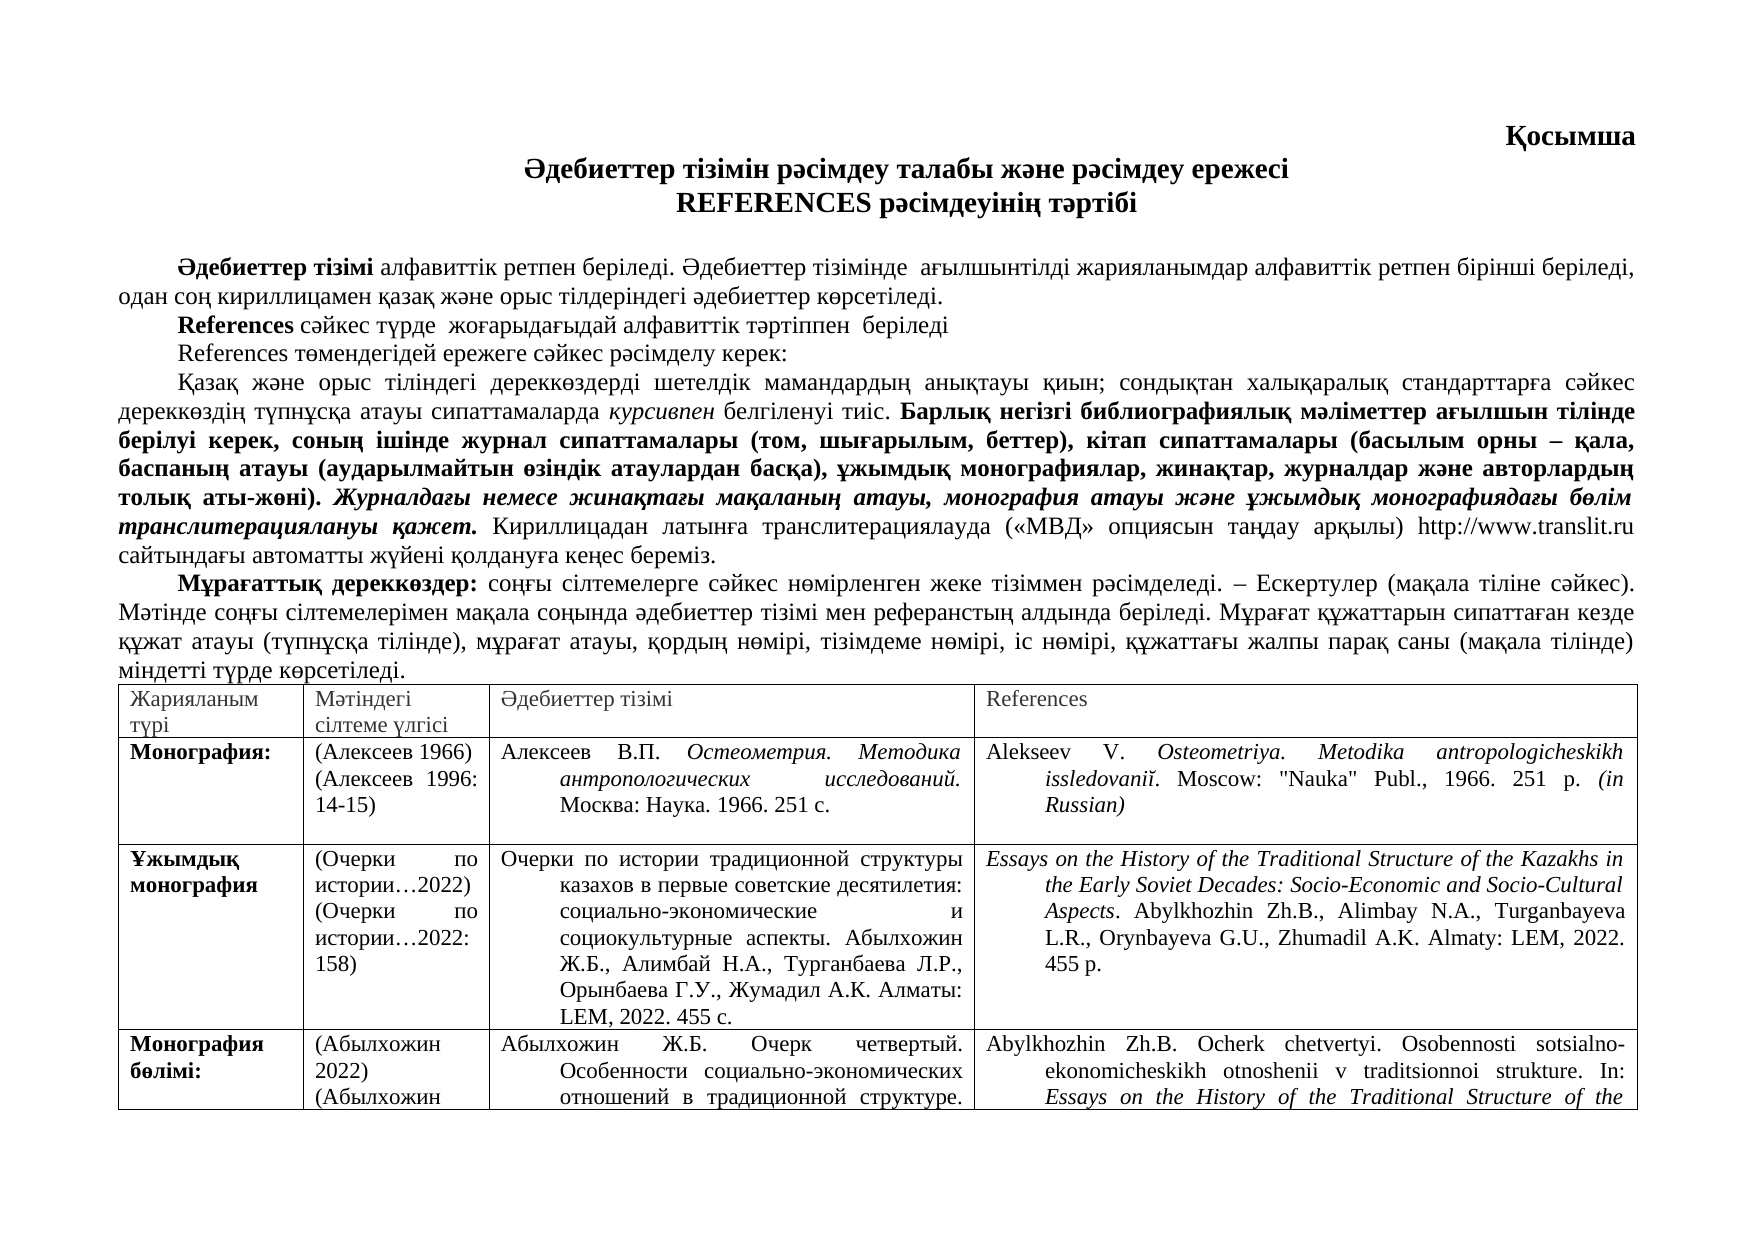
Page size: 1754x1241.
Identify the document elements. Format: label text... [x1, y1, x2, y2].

text REFERENCES рәсімдеуінің тәртібі [118, 185, 1636, 219]
table_cell Alekseev V. Osteometriya. Metodika antropologicheskikh issledovaniĭ. Moscow: "Nauka" Publ., 1966. 251 р. (in Russian) [975, 738, 1637, 844]
table_cell Essays on the History of the Traditional Structure of the Kazakhs in the Early Soviet Decades: Socio-Economic and Socio-Cultural Aspects. Abylkhozhin Zh.B., Alimbay N.A., Turganbayeva L.R., Orynbayeva G.U., Zhumadil A.K. Almaty: LEM, 2022. 455 p. [975, 845, 1637, 1029]
text Мұрағаттық дереккөздер: соңғы сілтемелерге сәйкес нөмірленген жеке тізіммен рәсімделеді. – Ескертулер (мақала тіліне сәйкес). Мәтінде соңғы сілтемелерімен мақала соңында әдебиеттер тізімі мен реферанстың алдында беріледі. Мұрағат құжаттарын сипаттаған кезде құжат атауы (түпнұсқа тілінде), мұрағат атауы, қордың нөмірі, тізімдеме нөмірі, іс нөмірі, құжаттағы жалпы парақ саны (мақала тілінде) міндетті түрде көрсетіледі. [118, 568, 1636, 683]
text Әдебиеттер тізімі алфавиттік ретпен беріледі. Әдебиеттер тізімінде ағылшынтілді жарияланымдар алфавиттік ретпен бірінші беріледі, одан соң кириллицамен қазақ және орыс тілдеріндегі әдебиеттер көрсетіледі. [118, 252, 1636, 310]
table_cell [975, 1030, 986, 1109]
table_header References [975, 685, 1637, 737]
text Қосымша [118, 118, 1636, 152]
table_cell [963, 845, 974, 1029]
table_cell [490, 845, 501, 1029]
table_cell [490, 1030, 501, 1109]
table_cell Ұжымдық монография [119, 845, 303, 1029]
table_header Әдебиеттер тізімі [490, 685, 974, 737]
table_cell Монография: [119, 738, 303, 844]
table_header Жарияланым түрі [119, 685, 303, 737]
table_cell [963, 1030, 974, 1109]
text Қазақ және орыс тіліндегі дереккөздерді шетелдік мамандардың анықтауы қиын; сондықтан халықаралық стандарттарға сәйкес дереккөздің түпнұсқа атауы сипаттамаларда курсивпен белгіленуі тиіс. Барлық негізгі библиографиялық мәліметтер ағылшын тілінде берілуі керек, соның ішінде журнал сипаттамалары (том, шығарылым, беттер), кітап сипаттамалары (басылым орны – қала, баспаның атауы (аударылмайтын өзіндік атаулардан басқа), ұжымдық монографиялар, жинақтар, журналдар және авторлардың толық аты-жөні). Журналдағы немесе жинақтағы мақаланың атауы, монография атауы және ұжымдық монографиядағы бөлім транслитерациялануы қажет. Кириллицадан латынға транслитерациялауда («МВД» опциясын таңдау арқылы) http://www.translit.ru сайтындағы автоматты жүйені қолдануға кеңес береміз. [118, 367, 1636, 568]
text Әдебиеттер тізімін рәсімдеу талабы және рәсімдеу ережесі [118, 152, 1636, 185]
table_cell Монография бөлімі: [119, 1030, 303, 1109]
text References төмендегідей ережеге сәйкес рәсімделу керек: [118, 338, 1636, 367]
table_cell Алексеев В.П. Остеометрия. Методика антропологических исследований. Москва: Наука. 1966. 251 с. [490, 738, 974, 844]
table_header Мәтіндегі сілтеме үлгісі [304, 685, 489, 737]
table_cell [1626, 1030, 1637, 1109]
text References сәйкес түрде жоғарыдағыдай алфавиттік тәртіппен беріледі [118, 310, 1636, 338]
table_cell (Алексеев 1966) (Алексеев 1996: 14-15) [304, 738, 489, 844]
table_cell (Очерки по истории…2022) (Очерки по истории…2022: 158) [304, 845, 489, 1029]
